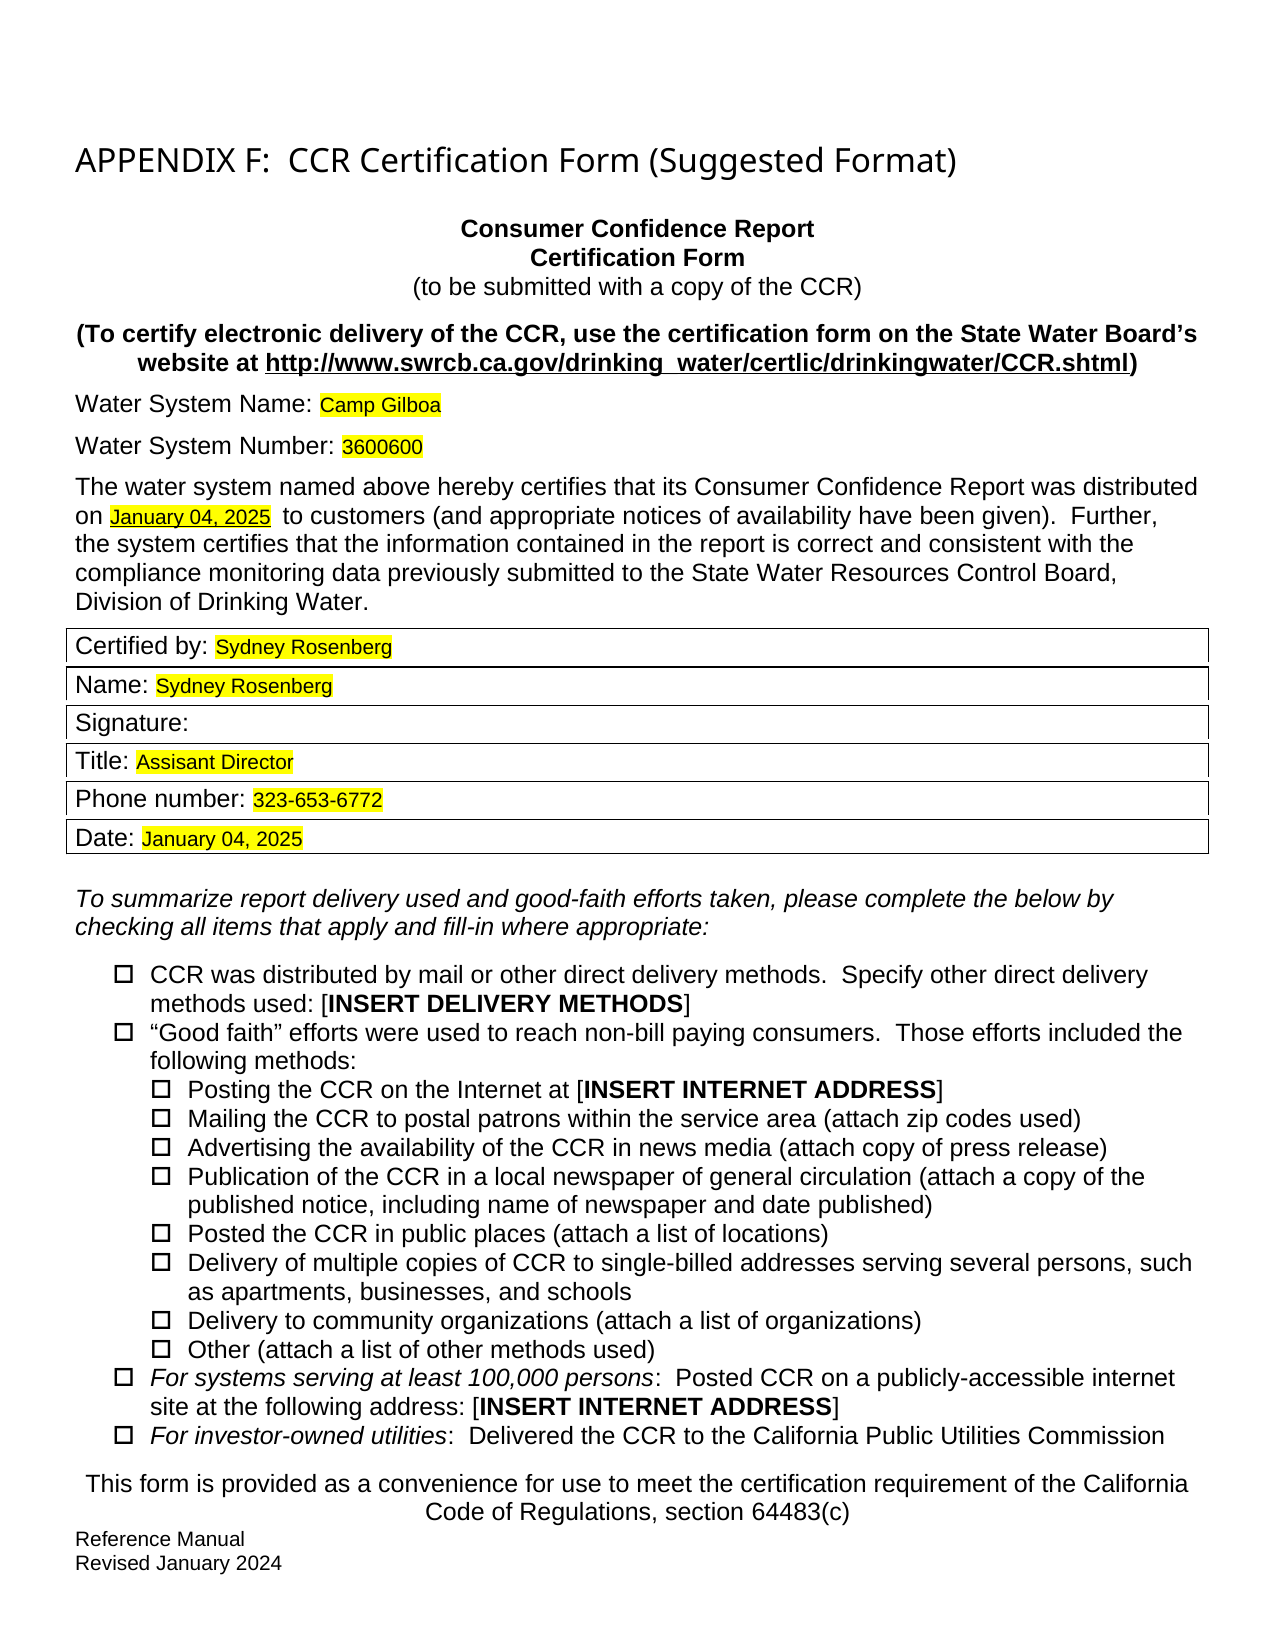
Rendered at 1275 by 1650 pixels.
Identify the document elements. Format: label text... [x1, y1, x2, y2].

text Signature: [67, 706, 1208, 739]
list Delivery to community organizations (attach a list of organizations) [150, 1306, 1200, 1334]
text To summarize report delivery used and good-faith efforts taken, please complete the below by checking all items that apply and fill-in where appropriate: [75, 884, 1200, 941]
list For systems serving at least 100,000 persons: Posted CCR on a publicly-accessible internet site at the following address: [INSERT INTERNET ADDRESS] [112, 1363, 1200, 1421]
subtitle APPENDIX F: CCR Certification Form (Suggested Format) [75, 137, 1200, 182]
text The water system named above hereby certifies that its Consumer Confidence Report was distributed on January 04, 2025 to customers (and appropriate notices of availability have been given). Further, the system certifies that the information contained in the report is correct and consistent with the compliance monitoring data previously submitted to the State Water Resources Control Board, Division of Drinking Water. [75, 472, 1200, 616]
text (To certify electronic delivery of the CCR, use the certification form on the State Water Board’s website at http://www.swrcb.ca.gov/drinking_water/certlic/drinkingwater/CCR.shtml) [75, 319, 1200, 377]
text Name: Sydney Rosenberg [67, 668, 1208, 700]
text This form is provided as a convenience for use to meet the certification requirement of the California Code of Regulations, section 64483(c) [75, 1469, 1200, 1526]
text Certified by: Sydney Rosenberg [67, 629, 1208, 662]
text Date: January 04, 2025 [67, 820, 1208, 853]
text Water System Name: Camp Gilboa [75, 389, 1200, 418]
list Advertising the availability of the CCR in news media (attach copy of press release) [150, 1133, 1200, 1162]
list Other (attach a list of other methods used) [150, 1334, 1200, 1363]
list CCR was distributed by mail or other direct delivery methods. Specify other direct delivery methods used: [INSERT DELIVERY METHODS] [112, 960, 1200, 1017]
text Consumer Confidence Report [75, 214, 1200, 243]
text Certification Form [75, 243, 1200, 272]
list Mailing the CCR to postal patrons within the service area (attach zip codes used) [150, 1104, 1200, 1133]
text Phone number: 323-653-6772 [67, 782, 1208, 815]
text Title: Assisant Director [67, 744, 1208, 777]
list Posted the CCR in public places (attach a list of locations) [150, 1219, 1200, 1248]
text (to be submitted with a copy of the CCR) [75, 272, 1200, 301]
list Publication of the CCR in a local newspaper of general circulation (attach a copy of the published notice, including name of newspaper and date published) [150, 1162, 1200, 1219]
list Posting the CCR on the Internet at [INSERT INTERNET ADDRESS] [150, 1075, 1200, 1104]
list Delivery of multiple copies of CCR to single-billed addresses serving several persons, such as apartments, businesses, and schools [150, 1248, 1200, 1306]
list For investor-owned utilities: Delivered the CCR to the California Public Utilities Commission [112, 1421, 1200, 1450]
list “Good faith” efforts were used to reach non-bill paying consumers. Those efforts included the following methods: [112, 1017, 1200, 1075]
text Water System Number: 3600600 [75, 431, 1200, 459]
